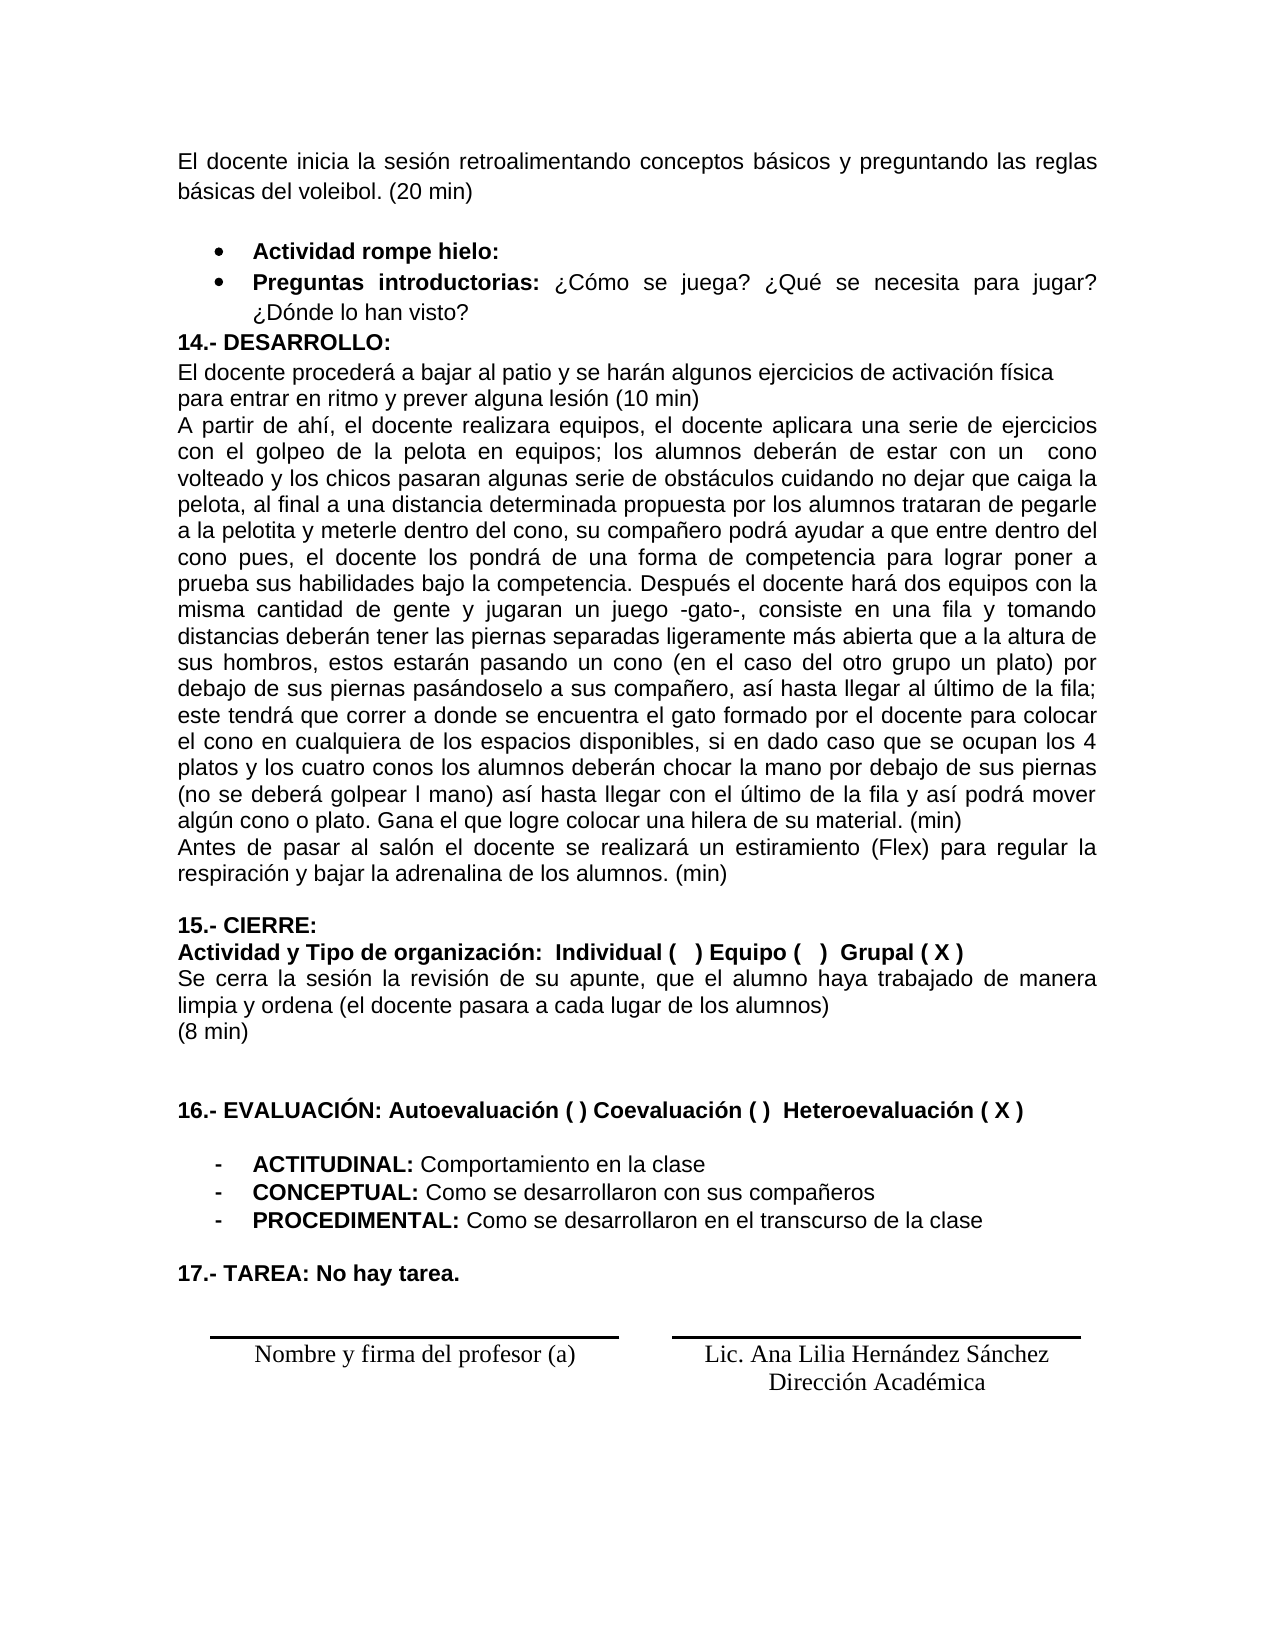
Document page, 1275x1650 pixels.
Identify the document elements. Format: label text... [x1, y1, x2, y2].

text El docente procederá a bajar al patio y se harán algunos ejercicios de activación física para entrar en ritmo y prever alguna lesión (10 min) [177, 359, 1098, 412]
list CONCEPTUAL: Como se desarrollaron con sus compañeros [215, 1178, 1098, 1206]
text (8 min) [177, 1018, 1098, 1044]
list Actividad rompe hielo: [215, 238, 1098, 264]
text Se cerra la sesión la revisión de su apunte, que el alumno haya trabajado de manera limpia y ordena (el docente pasara a cada lugar de los alumnos) [177, 965, 1098, 1018]
text Actividad y Tipo de organización: Individual ( ) Equipo ( ) Grupal ( X ) [177, 939, 1098, 965]
text Antes de pasar al salón el docente se realizará un estiramiento (Flex) para regular la respiración y bajar la adrenalina de los alumnos. (min) [177, 833, 1098, 886]
list ACTITUDINAL: Comportamiento en la clase [215, 1150, 1098, 1178]
text 16.- EVALUACIÓN: Autoevaluación ( ) Coevaluación ( ) Heteroevaluación ( X ) [177, 1097, 1098, 1123]
text 15.- CIERRE: [177, 912, 1098, 939]
list PROCEDIMENTAL: Como se desarrollaron en el transcurso de la clase [215, 1206, 1098, 1234]
list Preguntas introductorias: ¿Cómo se juega? ¿Qué se necesita para jugar? ¿Dónde lo han visto? [215, 268, 1098, 325]
text El docente inicia la sesión retroalimentando conceptos básicos y preguntando las reglas básicas del voleibol. (20 min) [177, 148, 1098, 204]
text 17.- TAREA: No hay tarea. [177, 1260, 1098, 1286]
text 14.- DESARROLLO: [177, 329, 1098, 355]
text A partir de ahí, el docente realizara equipos, el docente aplicara una serie de ejercicios con el golpeo de la pelota en equipos; los alumnos deberán de estar con un cono volteado y los chicos pasaran algunas serie de obstáculos cuidando no dejar que caiga la pelota, al final a una distancia determinada propuesta por los alumnos trataran de pegarle a la pelotita y meterle dentro del cono, su compañero podrá ayudar a que entre dentro del cono pues, el docente los pondrá de una forma de competencia para lograr poner a prueba sus habilidades bajo la competencia. Después el docente hará dos equipos con la misma cantidad de gente y jugaran un juego -gato-, consiste en una fila y tomando distancias deberán tener las piernas separadas ligeramente más abierta que a la altura de sus hombros, estos estarán pasando un cono (en el caso del otro grupo un plato) por debajo de sus piernas pasándoselo a sus compañero, así hasta llegar al último de la fila; este tendrá que correr a donde se encuentra el gato formado por el docente para colocar el cono en cualquiera de los espacios disponibles, si en dado caso que se ocupan los 4 platos y los cuatro conos los alumnos deberán chocar la mano por debajo de sus piernas (no se deberá golpear l mano) así hasta llegar con el último de la fila y así podrá mover algún cono o plato. Gana el que logre colocar una hilera de su material. (min) [177, 412, 1098, 833]
